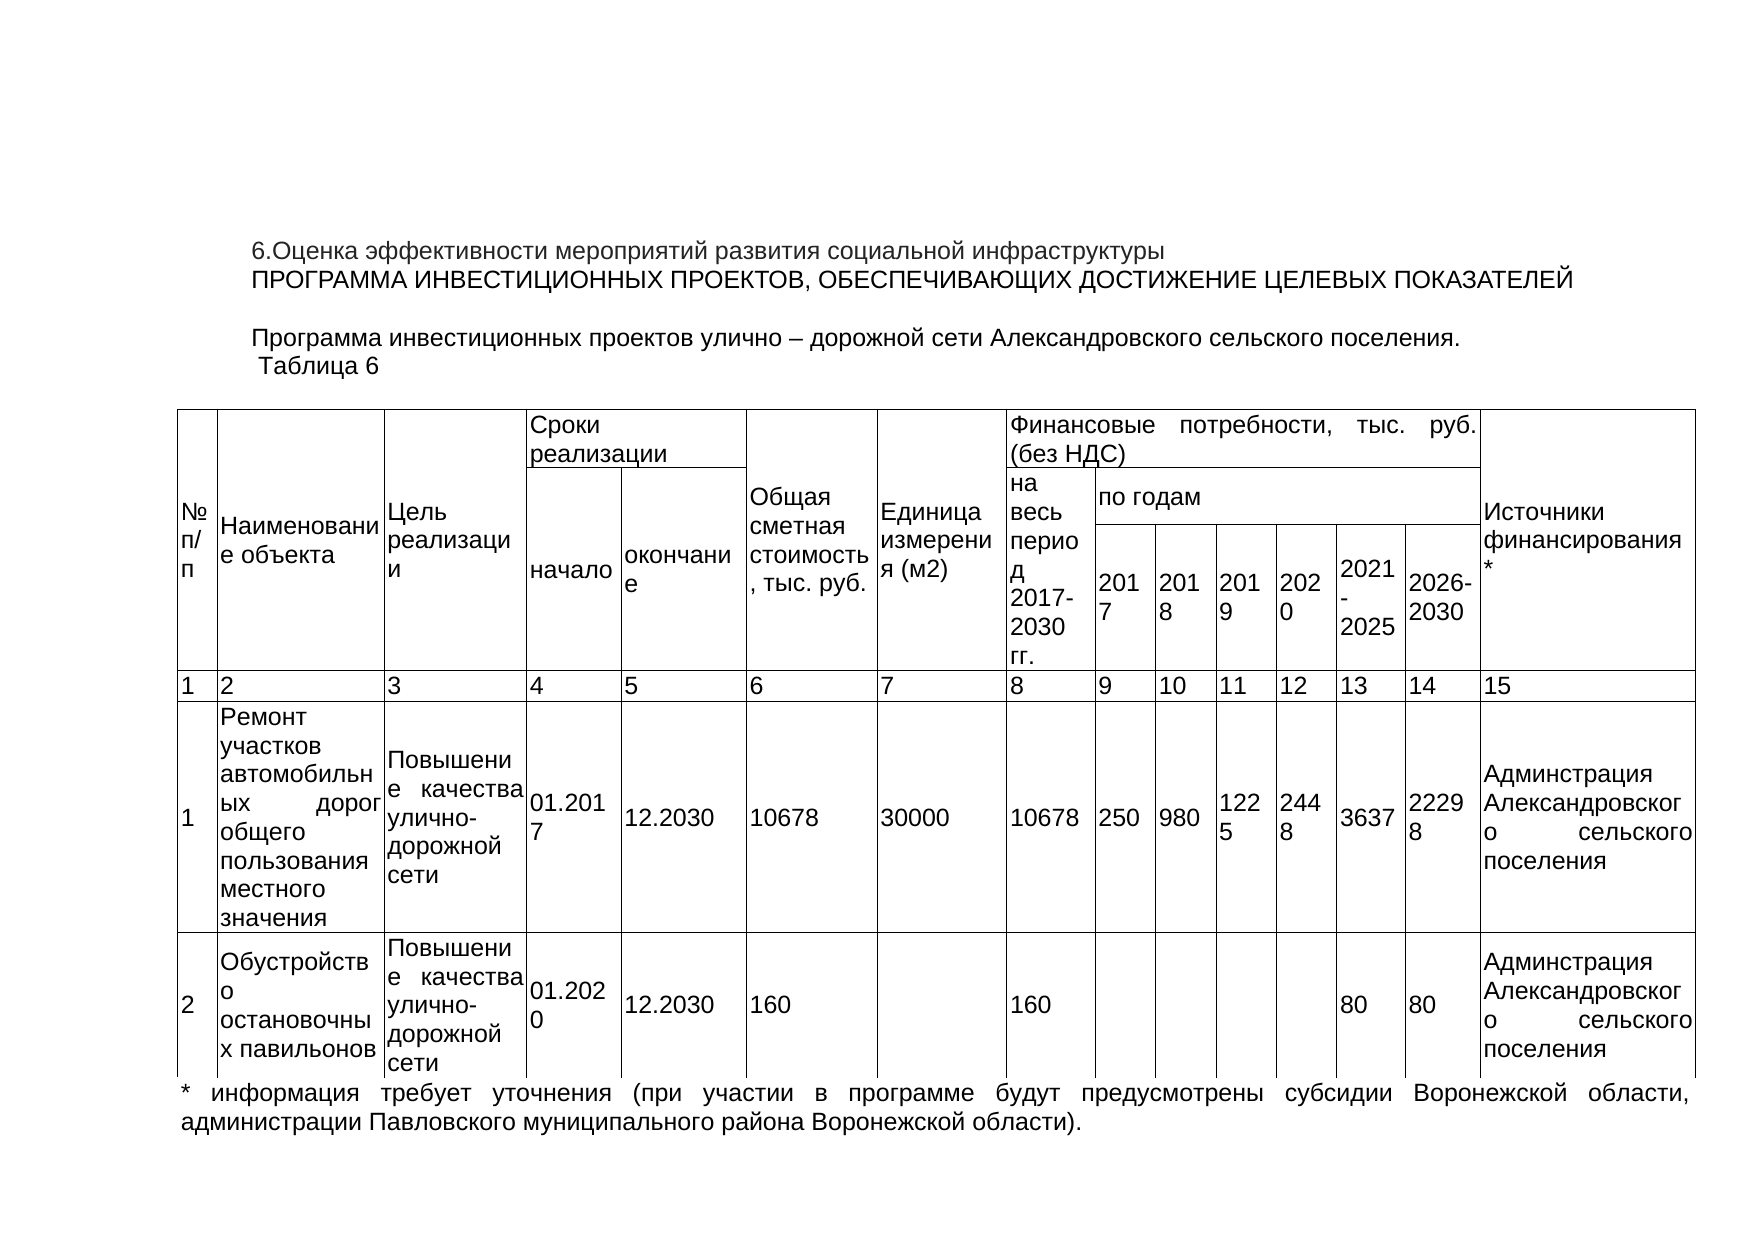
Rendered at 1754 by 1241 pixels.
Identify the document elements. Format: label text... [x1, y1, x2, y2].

table_cell 11 [1217, 671, 1276, 701]
table_cell 250 [1096, 702, 1155, 932]
table_cell 2017 [1096, 525, 1155, 669]
table_cell 2020 [1277, 525, 1336, 669]
table_cell Обустройство остановочных павильонов [218, 933, 384, 1077]
table_cell 7 [878, 671, 1006, 701]
table_cell 5 [622, 671, 746, 701]
text Таблица 6 [177, 351, 1695, 380]
table_header Цель реализации [385, 410, 526, 669]
table_cell [878, 933, 1006, 1077]
table_cell 12.2030 [622, 702, 746, 932]
table_cell 12.2030 [622, 933, 746, 1077]
table_cell 160 [1007, 933, 1095, 1077]
table_cell 12 [1277, 671, 1336, 701]
table_cell Повышение качества улично-дорожной сети [385, 702, 526, 932]
table_cell по годам [1096, 468, 1480, 523]
table_cell 14 [1406, 671, 1480, 701]
table_cell 01.2017 [527, 702, 621, 932]
table_cell 980 [1156, 702, 1216, 932]
table_cell 2019 [1217, 525, 1276, 669]
text Программа инвестиционных проектов улично – дорожной сети Александровского сельского поселения. [177, 322, 1695, 351]
table_cell 30000 [878, 702, 1006, 932]
table_cell 2018 [1156, 525, 1216, 669]
table_cell 13 [1337, 671, 1405, 701]
table_cell 15 [1481, 671, 1695, 701]
table_cell 2021-2025 [1337, 525, 1405, 669]
table_cell 22298 [1406, 702, 1480, 932]
table_cell 10678 [1007, 702, 1095, 932]
table_cell [1156, 933, 1216, 1077]
table_header Общая сметная стоимость, тыс. руб. [747, 410, 877, 669]
table_cell 2 [218, 671, 384, 701]
table_header Сроки реализации [527, 410, 746, 467]
table_cell 10678 [747, 702, 877, 932]
table_cell 3637 [1337, 702, 1405, 932]
table_cell 4 [527, 671, 621, 701]
table_cell окончание [622, 468, 746, 669]
table_cell Админстрация Александровского сельского поселения [1481, 933, 1695, 1077]
table_cell на весь период 2017-2030 гг. [1007, 468, 1095, 669]
table_cell 1 [178, 671, 217, 701]
table_header Наименование объекта [218, 410, 384, 669]
table_header Финансовые потребности, тыс. руб. (без НДС) [1007, 410, 1480, 467]
text ПРОГРАММА ИНВЕСТИЦИОННЫХ ПРОЕКТОВ, ОБЕСПЕЧИВАЮЩИХ ДОСТИЖЕНИЕ ЦЕЛЕВЫХ ПОКАЗАТЕЛЕЙ [177, 265, 1695, 294]
table_cell Админстрация Александровского сельского поселения [1481, 702, 1695, 932]
table_header № п/п [178, 410, 217, 669]
table_cell 2448 [1277, 702, 1336, 932]
table_cell 1225 [1217, 702, 1276, 932]
table_cell 6 [747, 671, 877, 701]
text 6.Оценка эффективности мероприятий развития социальной инфраструктуры [177, 236, 1695, 265]
table_cell 80 [1337, 933, 1405, 1077]
table_header Источники финансирования * [1481, 410, 1695, 669]
table_cell 2 [178, 933, 217, 1077]
table_cell Ремонт участков автомобильных дорог общего пользования местного значения [218, 702, 384, 932]
table_cell 2026-2030 [1406, 525, 1480, 669]
table_cell [1096, 933, 1155, 1077]
table_cell 10 [1156, 671, 1216, 701]
table_cell [1277, 933, 1336, 1077]
table_cell 01.2020 [527, 933, 621, 1077]
table_cell 160 [747, 933, 877, 1077]
table_cell Повышение качества улично-дорожной сети [385, 933, 526, 1077]
table_header Единица измерения (м2) [878, 410, 1006, 669]
table_cell 1 [178, 702, 217, 932]
table_cell 8 [1007, 671, 1095, 701]
table_cell начало [527, 468, 621, 669]
table_cell [1217, 933, 1276, 1077]
table_cell 9 [1096, 671, 1155, 701]
table_cell 80 [1406, 933, 1480, 1077]
table_cell 3 [385, 671, 526, 701]
